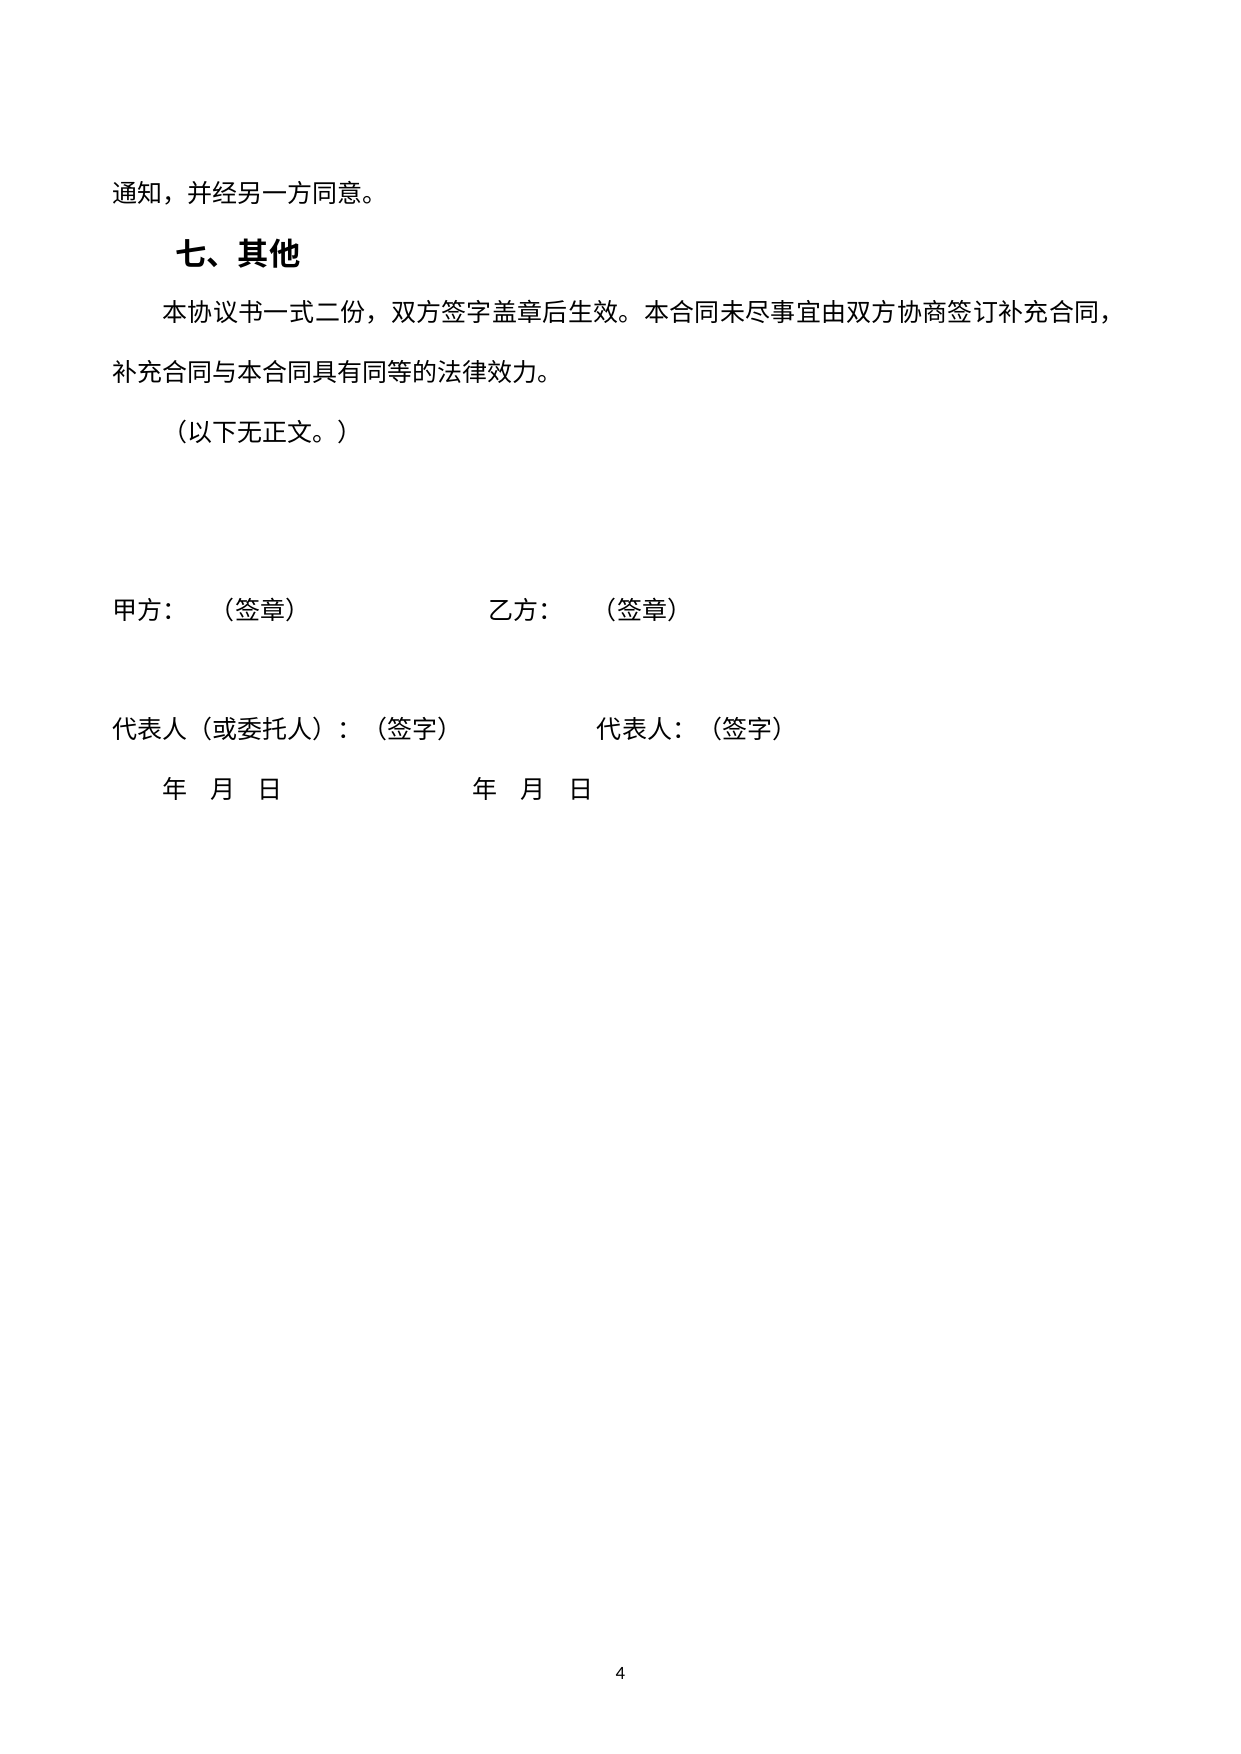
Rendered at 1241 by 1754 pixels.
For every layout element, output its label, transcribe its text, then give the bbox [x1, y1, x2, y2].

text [112, 162, 1128, 222]
text 年 月 日 年 月 日 [112, 758, 1128, 817]
text （以下无正文。） [112, 400, 1128, 460]
text 七、其他 [112, 222, 1128, 281]
text 甲方： （签章） 乙方： （签章） [112, 579, 1128, 639]
text 代表人（或委托人）：（签字） 代表人：（签字） [112, 698, 1128, 758]
text 本协议书一式二份，双方签字盖章后生效。本合同未尽事宜由双方协商签订补充合同，补充合同与本合同具有同等的法律效力。 [112, 281, 1128, 400]
